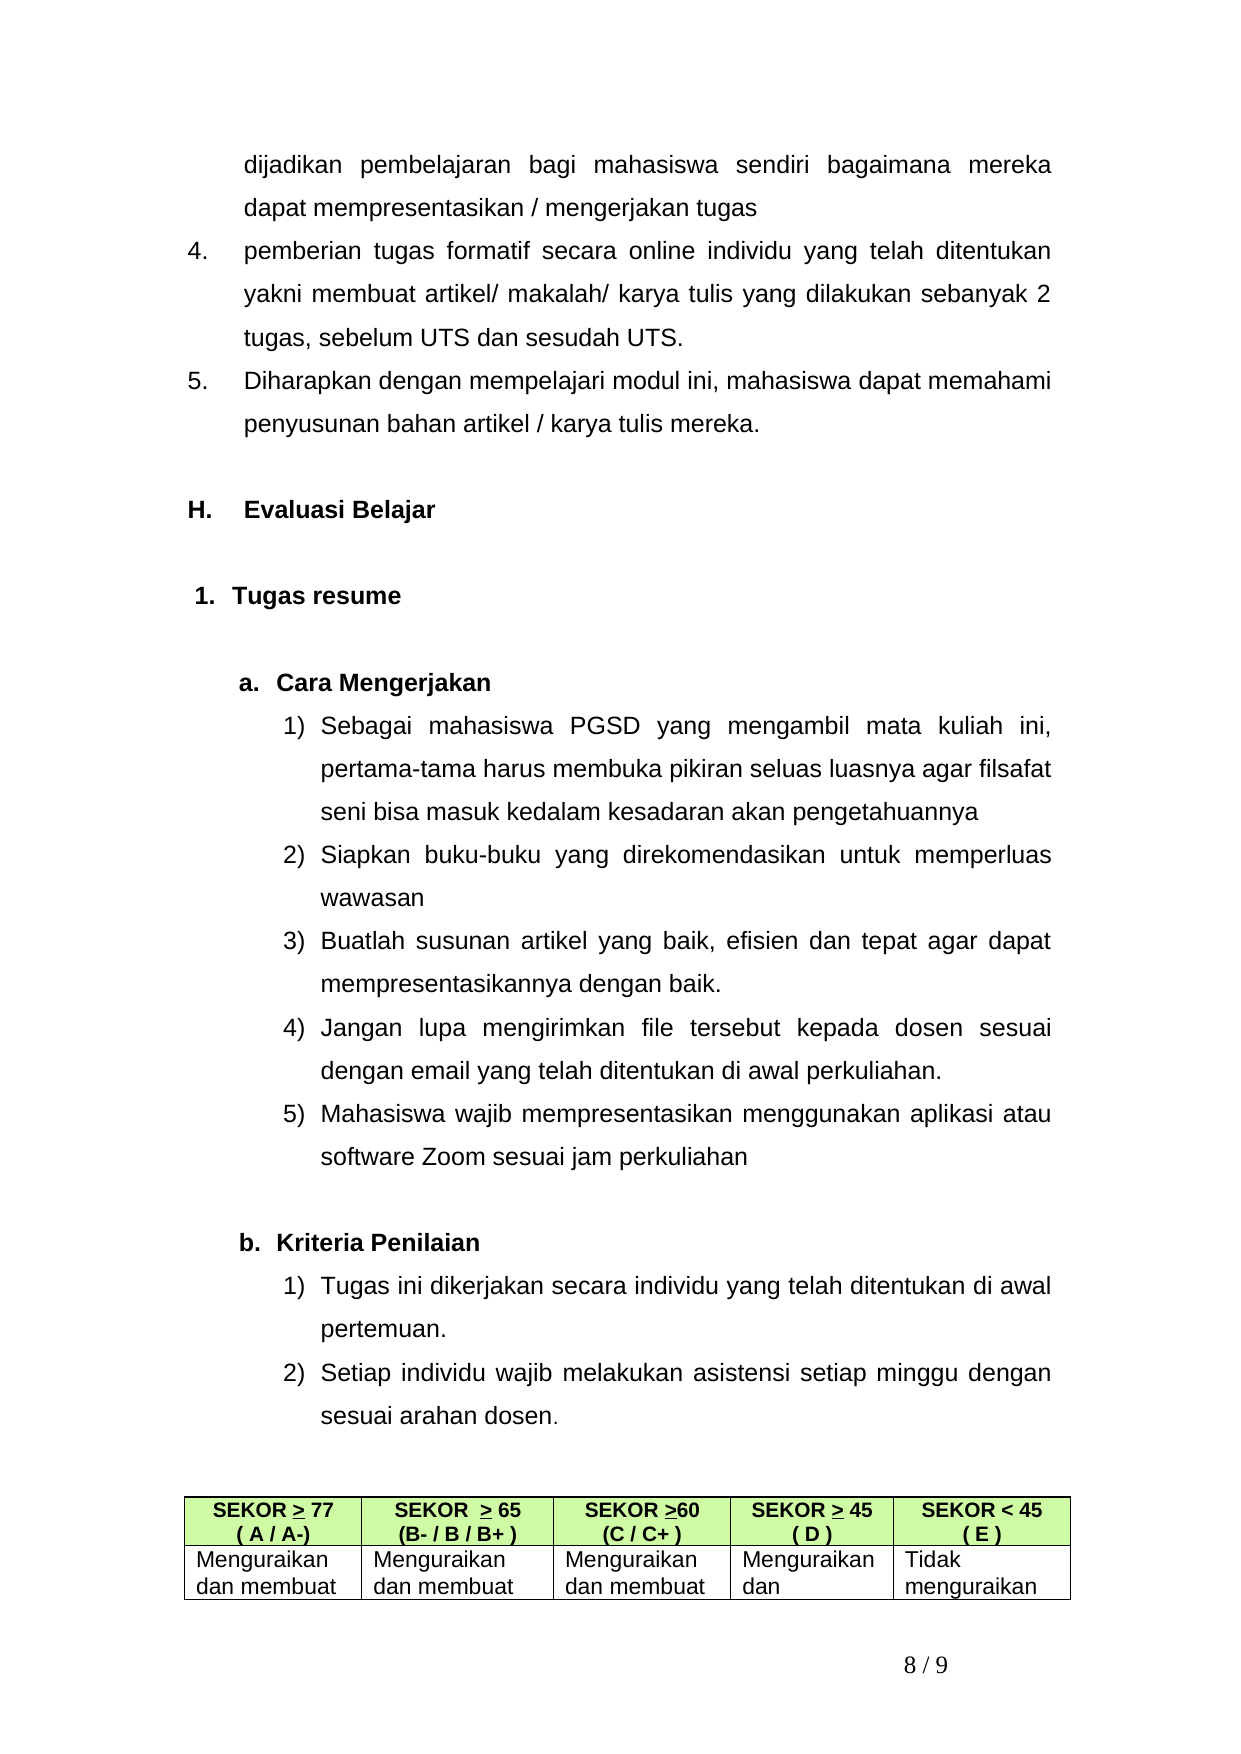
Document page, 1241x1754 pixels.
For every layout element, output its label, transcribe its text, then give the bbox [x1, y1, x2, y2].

list Diharapkan dengan mempelajari modul ini, mahasiswa dapat memahami penyusunan bahan artikel / karya tulis mereka. [187, 366, 1053, 437]
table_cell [731, 1546, 893, 1599]
list Mahasiswa wajib mempresentasikan menggunakan aplikasi atau software Zoom sesuai jam perkuliahan [283, 1099, 1053, 1171]
list Cara Mengerjakan [239, 667, 1053, 696]
list Jangan lupa mengirimkan file tersebut kepada dosen sesuai dengan email yang telah ditentukan di awal perkuliahan. [283, 1012, 1053, 1084]
list Evaluasi Belajar [187, 495, 1053, 524]
table_header SEKOR >60 (C / C+ ) [554, 1498, 730, 1545]
list Buatlah susunan artikel yang baik, efisien dan tepat agar dapat mempresentasikannya dengan baik. [283, 926, 1053, 998]
list Siapkan buku-buku yang direkomendasikan untuk memperluas wawasan [283, 840, 1053, 912]
list Kriteria Penilaian [239, 1228, 1053, 1257]
list Sebagai mahasiswa PGSD yang mengambil mata kuliah ini, pertama-tama harus membuka pikiran seluas luasnya agar filsafat seni bisa masuk kedalam kesadaran akan pengetahuannya [283, 711, 1053, 826]
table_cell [185, 1546, 361, 1599]
list Tugas resume [194, 581, 1053, 610]
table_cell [362, 1546, 553, 1599]
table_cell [554, 1546, 730, 1599]
table_header SEKOR > 65 (B- / B / B+ ) [362, 1498, 553, 1545]
list Tugas ini dikerjakan secara individu yang telah ditentukan di awal pertemuan. [283, 1271, 1053, 1343]
list Setiap individu wajib melakukan asistensi setiap minggu dengan sesuai arahan dosen. [283, 1357, 1053, 1429]
table_header SEKOR > 77 ( A / A-) [185, 1498, 361, 1545]
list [187, 150, 1053, 222]
list pemberian tugas formatif secara online individu yang telah ditentukan yakni membuat artikel/ makalah/ karya tulis yang dilakukan sebanyak 2 tugas, sebelum UTS dan sesudah UTS. [187, 236, 1053, 351]
table_header SEKOR < 45 ( E ) [894, 1498, 1070, 1545]
table_header SEKOR > 45 ( D ) [731, 1498, 893, 1545]
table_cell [894, 1546, 1070, 1599]
